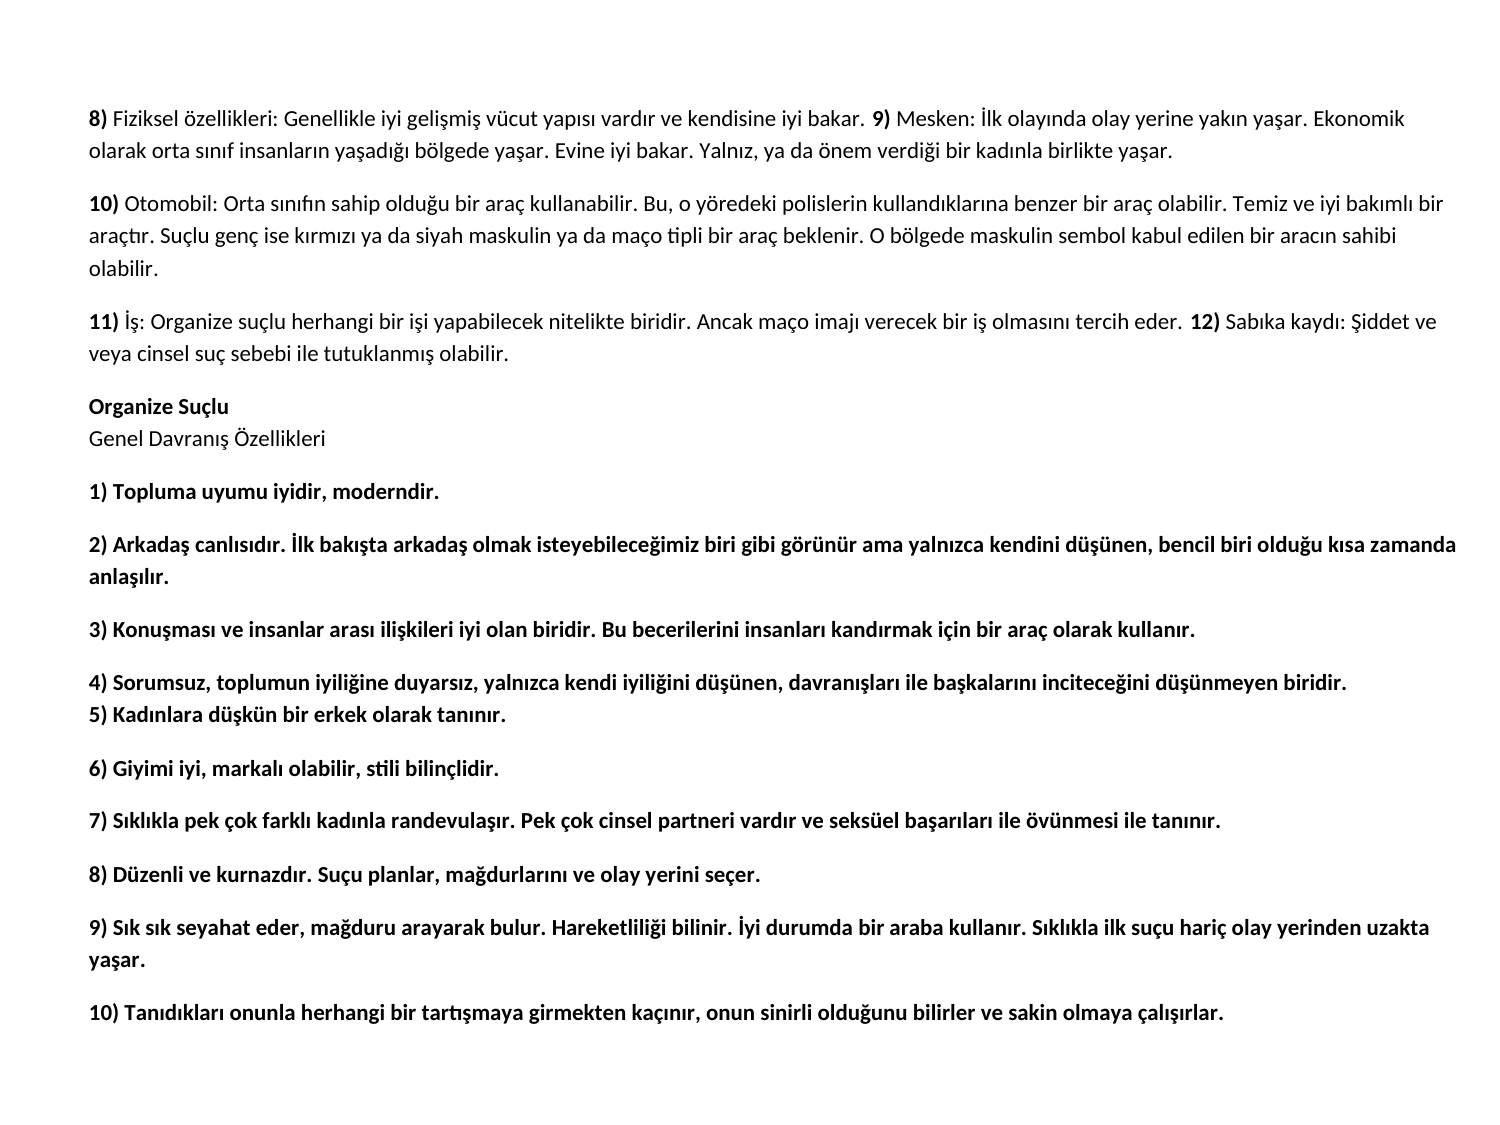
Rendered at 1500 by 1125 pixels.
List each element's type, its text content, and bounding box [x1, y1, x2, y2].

text Organize Suçlu Genel Davranış Özellikleri [89, 392, 1462, 452]
text 6) Giyimi iyi, markalı olabilir, stili bilinçlidir. [89, 754, 1462, 782]
text 4) Sorumsuz, toplumun iyiliğine duyarsız, yalnızca kendi iyiliğini düşünen, davranışları ile başkalarını inciteceğini düşünmeyen biridir. 5) Kadınlara düşkün bir erkek olarak tanınır. [89, 668, 1462, 729]
text 8) Düzenli ve kurnazdır. Suçu planlar, mağdurlarını ve olay yerini seçer. [89, 860, 1462, 888]
text 10) Tanıdıkları onunla herhangi bir tartışmaya girmekten kaçınır, onun sinirli olduğunu bilirler ve sakin olmaya çalışırlar. [89, 998, 1462, 1026]
text 10) Otomobil: Orta sınıfın sahip olduğu bir araç kullanabilir. Bu, o yöredeki polislerin kullandıklarına benzer bir araç olabilir. Temiz ve iyi bakımlı bir araçtır. Suçlu genç ise kırmızı ya da siyah maskulin ya da maço tipli bir araç beklenir. O bölgede maskulin sembol kabul edilen bir aracın sahibi olabilir. [89, 189, 1462, 282]
text 11) İş: Organize suçlu herhangi bir işi yapabilecek nitelikte biridir. Ancak maço imajı verecek bir iş olmasını tercih eder. 12) Sabıka kaydı: Şiddet ve veya cinsel suç sebebi ile tutuklanmış olabilir. [89, 307, 1462, 367]
text 3) Konuşması ve insanlar arası ilişkileri iyi olan biridir. Bu becerilerini insanları kandırmak için bir araç olarak kullanır. [89, 615, 1462, 643]
text 9) Sık sık seyahat eder, mağduru arayarak bulur. Hareketliliği bilinir. İyi durumda bir araba kullanır. Sıklıkla ilk suçu hariç olay yerinden uzakta yaşar. [89, 913, 1462, 973]
text 8) Fiziksel özellikleri: Genellikle iyi gelişmiş vücut yapısı vardır ve kendisine iyi bakar. 9) Mesken: İlk olayında olay yerine yakın yaşar. Ekonomik olarak orta sınıf insanların yaşadığı bölgede yaşar. Evine iyi bakar. Yalnız, ya da önem verdiği bir kadınla birlikte yaşar. [89, 104, 1462, 164]
text 7) Sıklıkla pek çok farklı kadınla randevulaşır. Pek çok cinsel partneri vardır ve seksüel başarıları ile övünmesi ile tanınır. [89, 807, 1462, 835]
text 2) Arkadaş canlısıdır. İlk bakışta arkadaş olmak isteyebileceğimiz biri gibi görünür ama yalnızca kendini düşünen, bencil biri olduğu kısa zamanda anlaşılır. [89, 530, 1462, 590]
text 1) Topluma uyumu iyidir, moderndir. [89, 477, 1462, 505]
